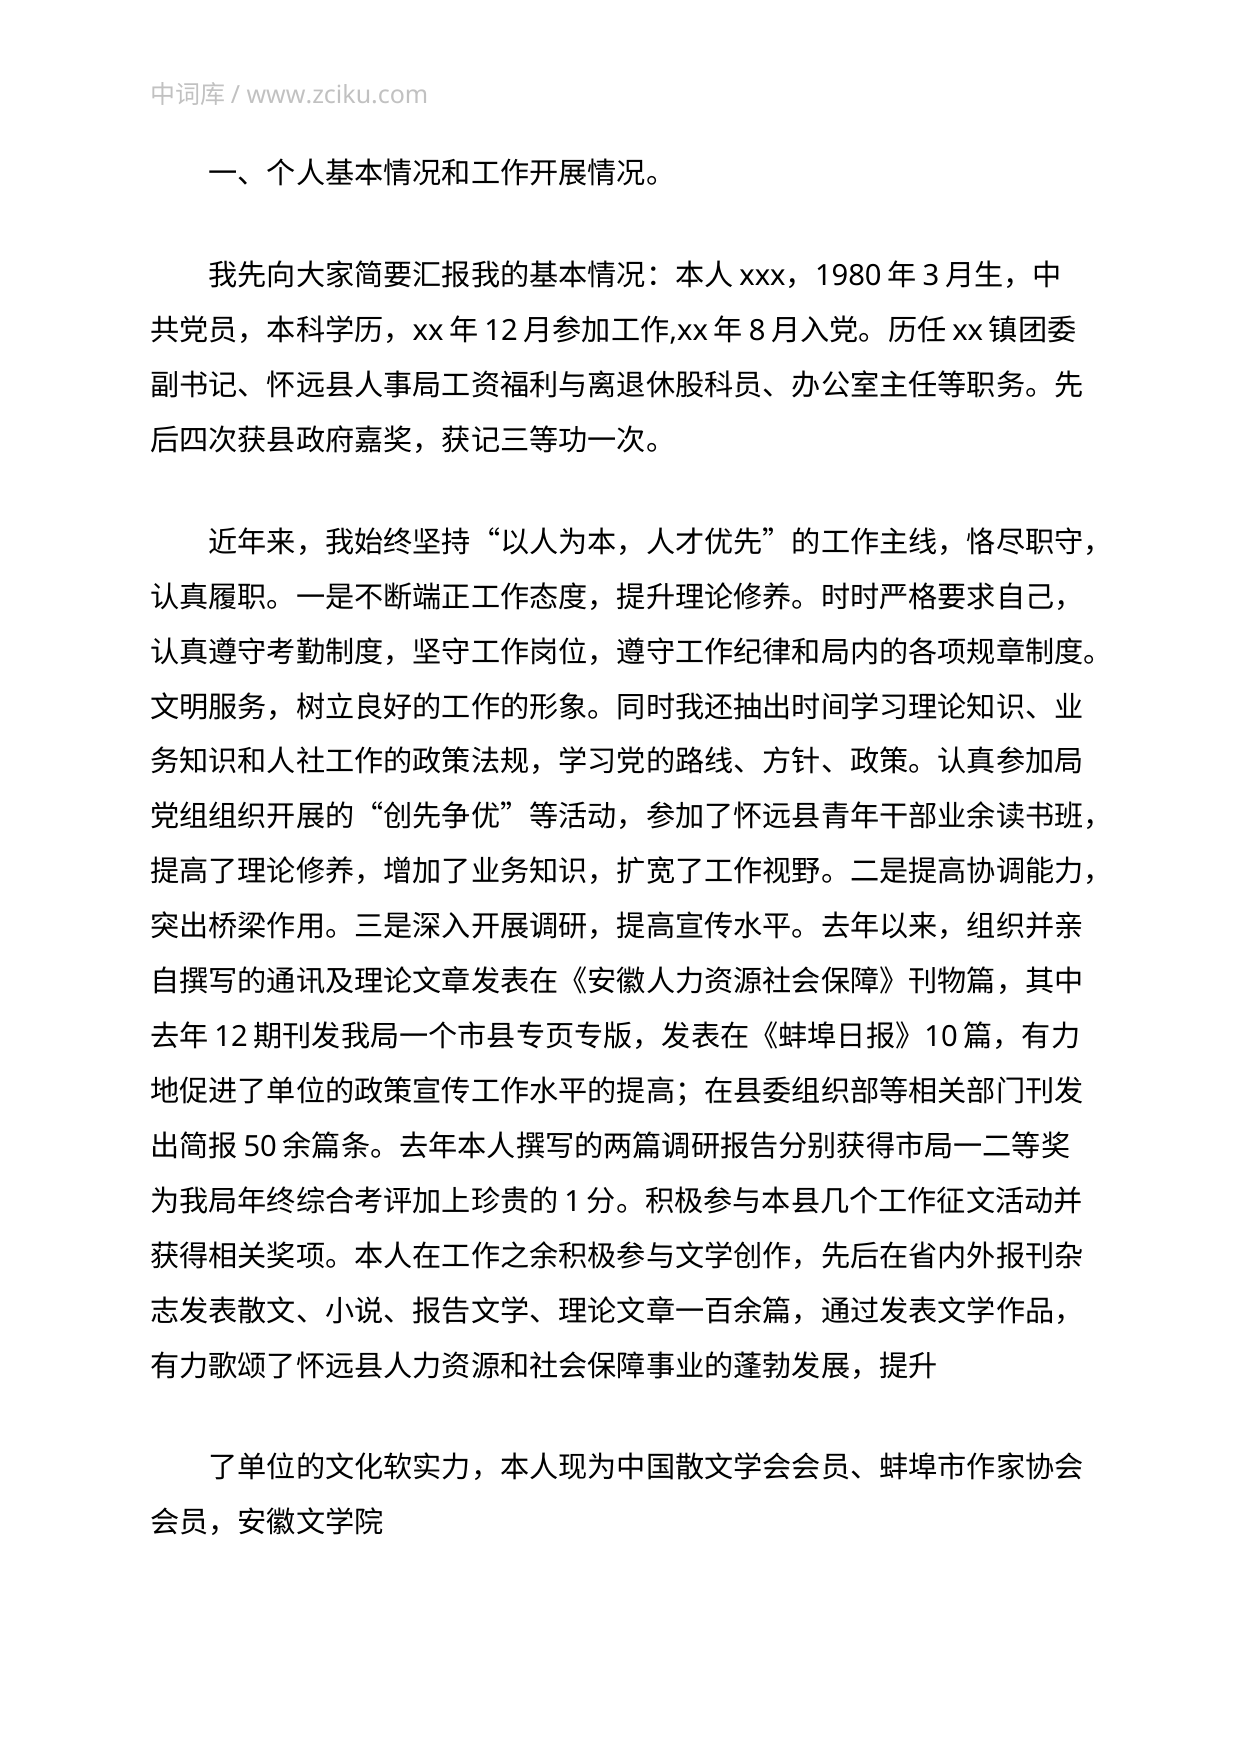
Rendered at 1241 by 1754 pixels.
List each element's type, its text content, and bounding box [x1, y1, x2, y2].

text 近年来，我始终坚持“以人为本，人才优先”的工作主线，恪尽职守，认真履职。一是不断端正工作态度，提升理论修养。时时严格要求自己，认真遵守考勤制度，坚守工作岗位，遵守工作纪律和局内的各项规章制度。文明服务，树立良好的工作的形象。同时我还抽出时间学习理论知识、业务知识和人社工作的政策法规，学习党的路线、方针、政策。认真参加局党组组织开展的“创先争优”等活动，参加了怀远县青年干部业余读书班，提高了理论修养，增加了业务知识，扩宽了工作视野。二是提高协调能力，突出桥梁作用。三是深入开展调研，提高宣传水平。去年以来，组织并亲自撰写的通讯及理论文章发表在《安徽人力资源社会保障》刊物篇，其中去年12期刊发我局一个市县专页专版，发表在《蚌埠日报》10篇，有力地促进了单位的政策宣传工作水平的提高；在县委组织部等相关部门刊发出简报50余篇条。去年本人撰写的两篇调研报告分别获得市局一二等奖为我局年终综合考评加上珍贵的1分。积极参与本县几个工作征文活动并获得相关奖项。本人在工作之余积极参与文学创作，先后在省内外报刊杂志发表散文、小说、报告文学、理论文章一百余篇，通过发表文学作品，有力歌颂了怀远县人力资源和社会保障事业的蓬勃发展，提升 [150, 518, 1090, 1384]
text 了单位的文化软实力，本人现为中国散文学会会员、蚌埠市作家协会会员，安徽文学院 [150, 1444, 1090, 1541]
text 一、个人基本情况和工作开展情况。 [150, 150, 1090, 192]
text 我先向大家简要汇报我的基本情况：本人xxx，1980年3月生，中共党员，本科学历，xx年12月参加工作,xx年8月入党。历任xx镇团委副书记、怀远县人事局工资福利与离退休股科员、办公室主任等职务。先后四次获县政府嘉奖，获记三等功一次。 [150, 252, 1090, 459]
